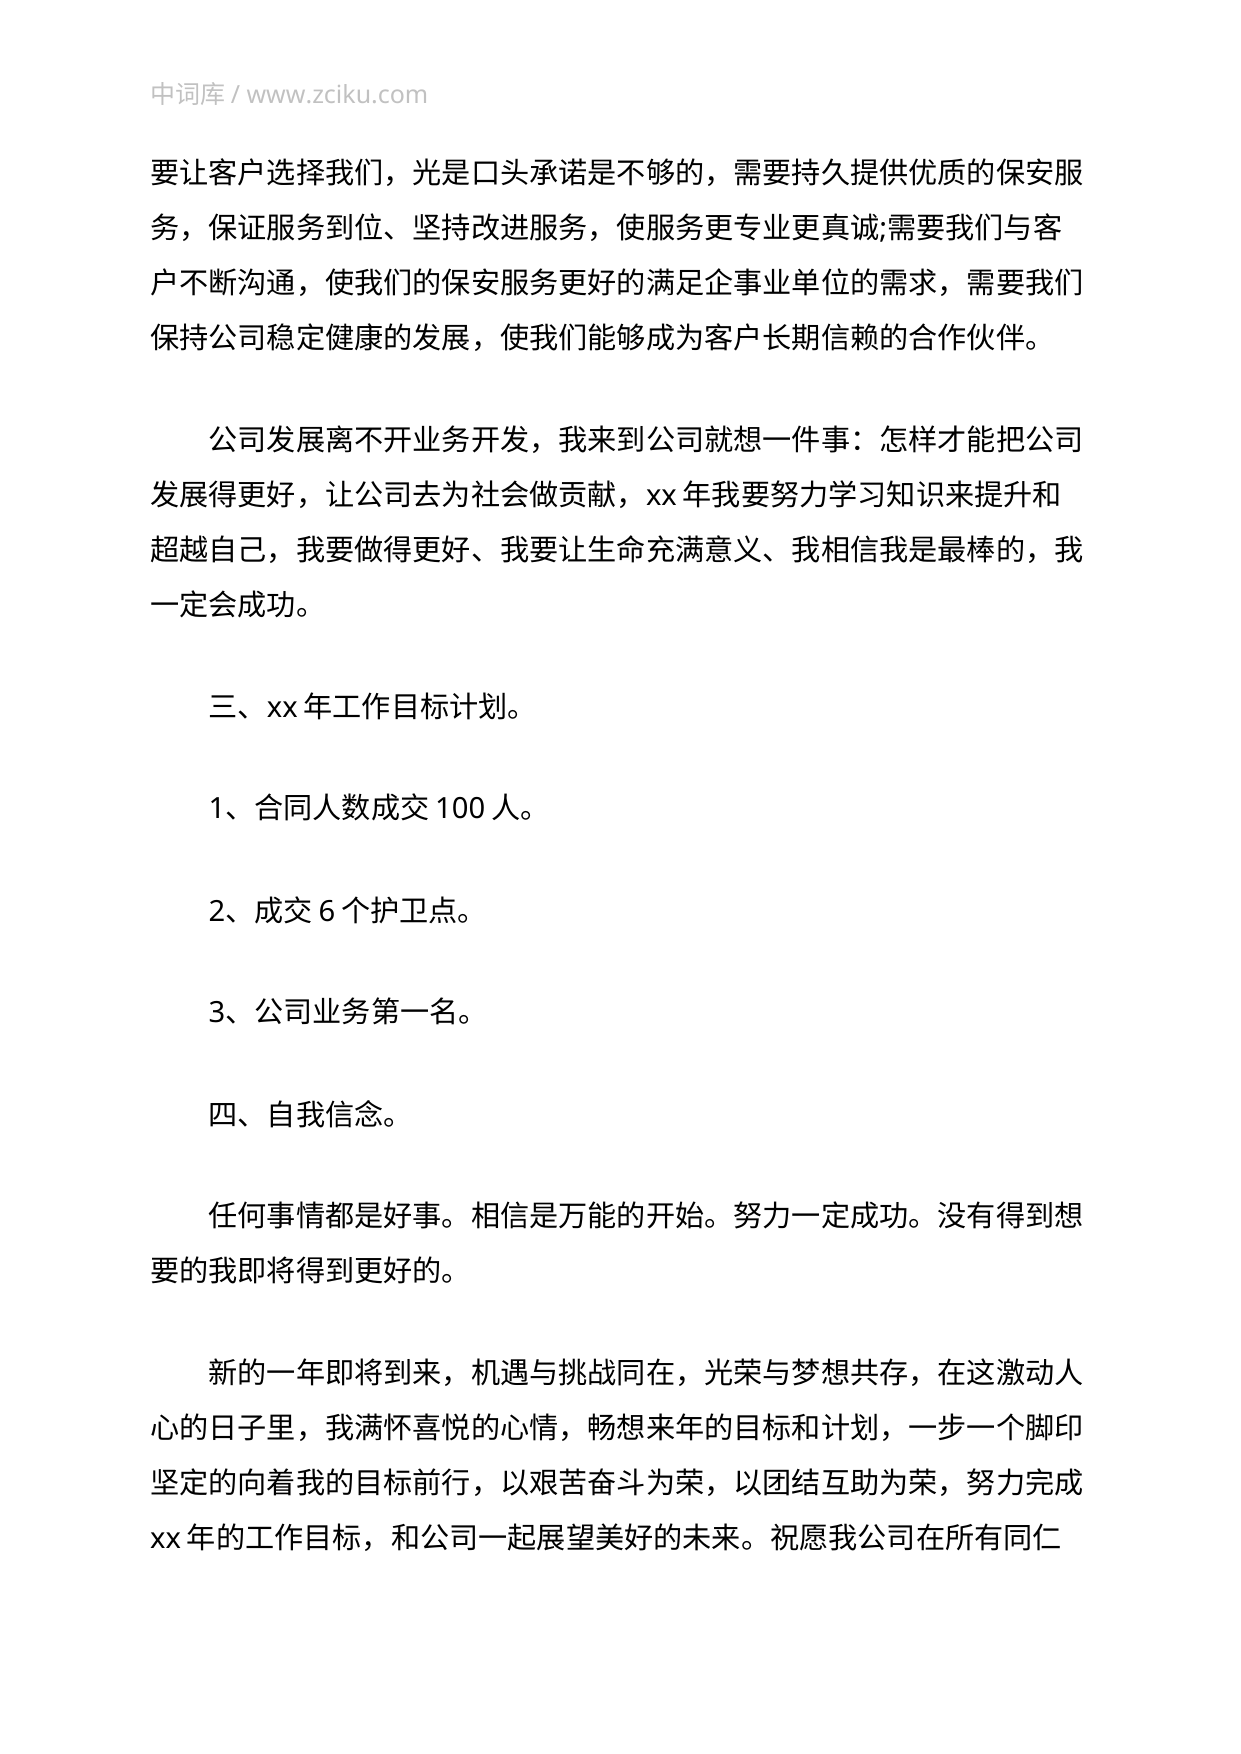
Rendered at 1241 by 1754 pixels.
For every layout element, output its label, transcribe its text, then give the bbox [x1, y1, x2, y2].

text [150, 1349, 1090, 1557]
text 任何事情都是好事。相信是万能的开始。努力一定成功。没有得到想要的我即将得到更好的。 [150, 1193, 1090, 1290]
text 1、合同人数成交100人。 [150, 785, 1090, 827]
text 2、成交6个护卫点。 [150, 887, 1090, 929]
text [150, 150, 1090, 357]
text 公司发展离不开业务开发，我来到公司就想一件事：怎样才能把公司发展得更好，让公司去为社会做贡献，xx年我要努力学习知识来提升和超越自己，我要做得更好、我要让生命充满意义、我相信我是最棒的，我一定会成功。 [150, 417, 1090, 624]
text 3、公司业务第一名。 [150, 989, 1090, 1031]
text 三、xx年工作目标计划。 [150, 683, 1090, 726]
text 四、自我信念。 [150, 1091, 1090, 1133]
